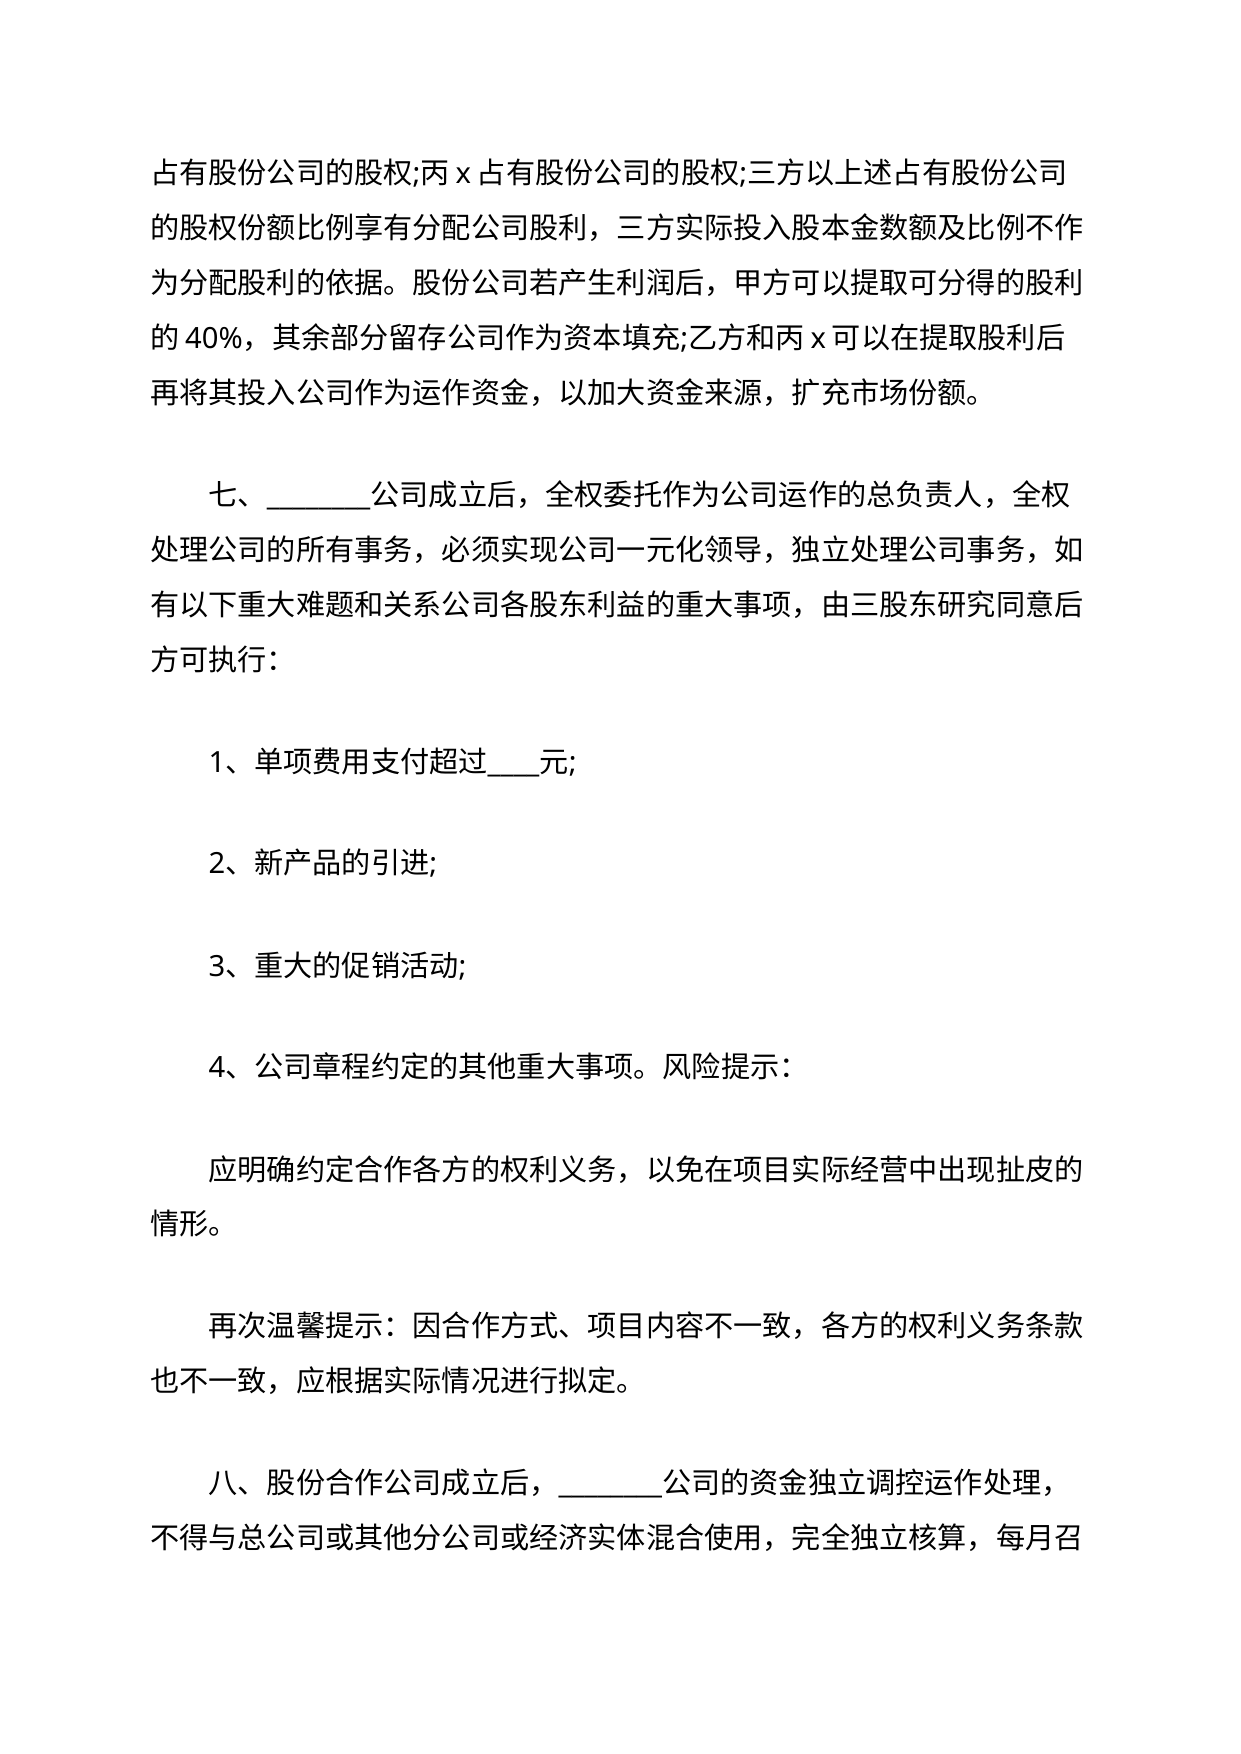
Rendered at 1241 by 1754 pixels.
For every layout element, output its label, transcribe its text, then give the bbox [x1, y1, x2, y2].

text 再次温馨提示：因合作方式、项目内容不一致，各方的权利义务条款也不一致，应根据实际情况进行拟定。 [150, 1303, 1090, 1400]
text 应明确约定合作各方的权利义务，以免在项目实际经营中出现扯皮的情形。 [150, 1146, 1090, 1243]
text 4、公司章程约定的其他重大事项。风险提示： [150, 1044, 1090, 1086]
text 3、重大的促销活动; [150, 942, 1090, 984]
text 七、________公司成立后，全权委托作为公司运作的总负责人，全权处理公司的所有事务，必须实现公司一元化领导，独立处理公司事务，如有以下重大难题和关系公司各股东利益的重大事项，由三股东研究同意后方可执行： [150, 472, 1090, 679]
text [150, 150, 1090, 412]
text 2、新产品的引进; [150, 840, 1090, 882]
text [150, 1459, 1090, 1557]
text 1、单项费用支付超过____元; [150, 738, 1090, 781]
